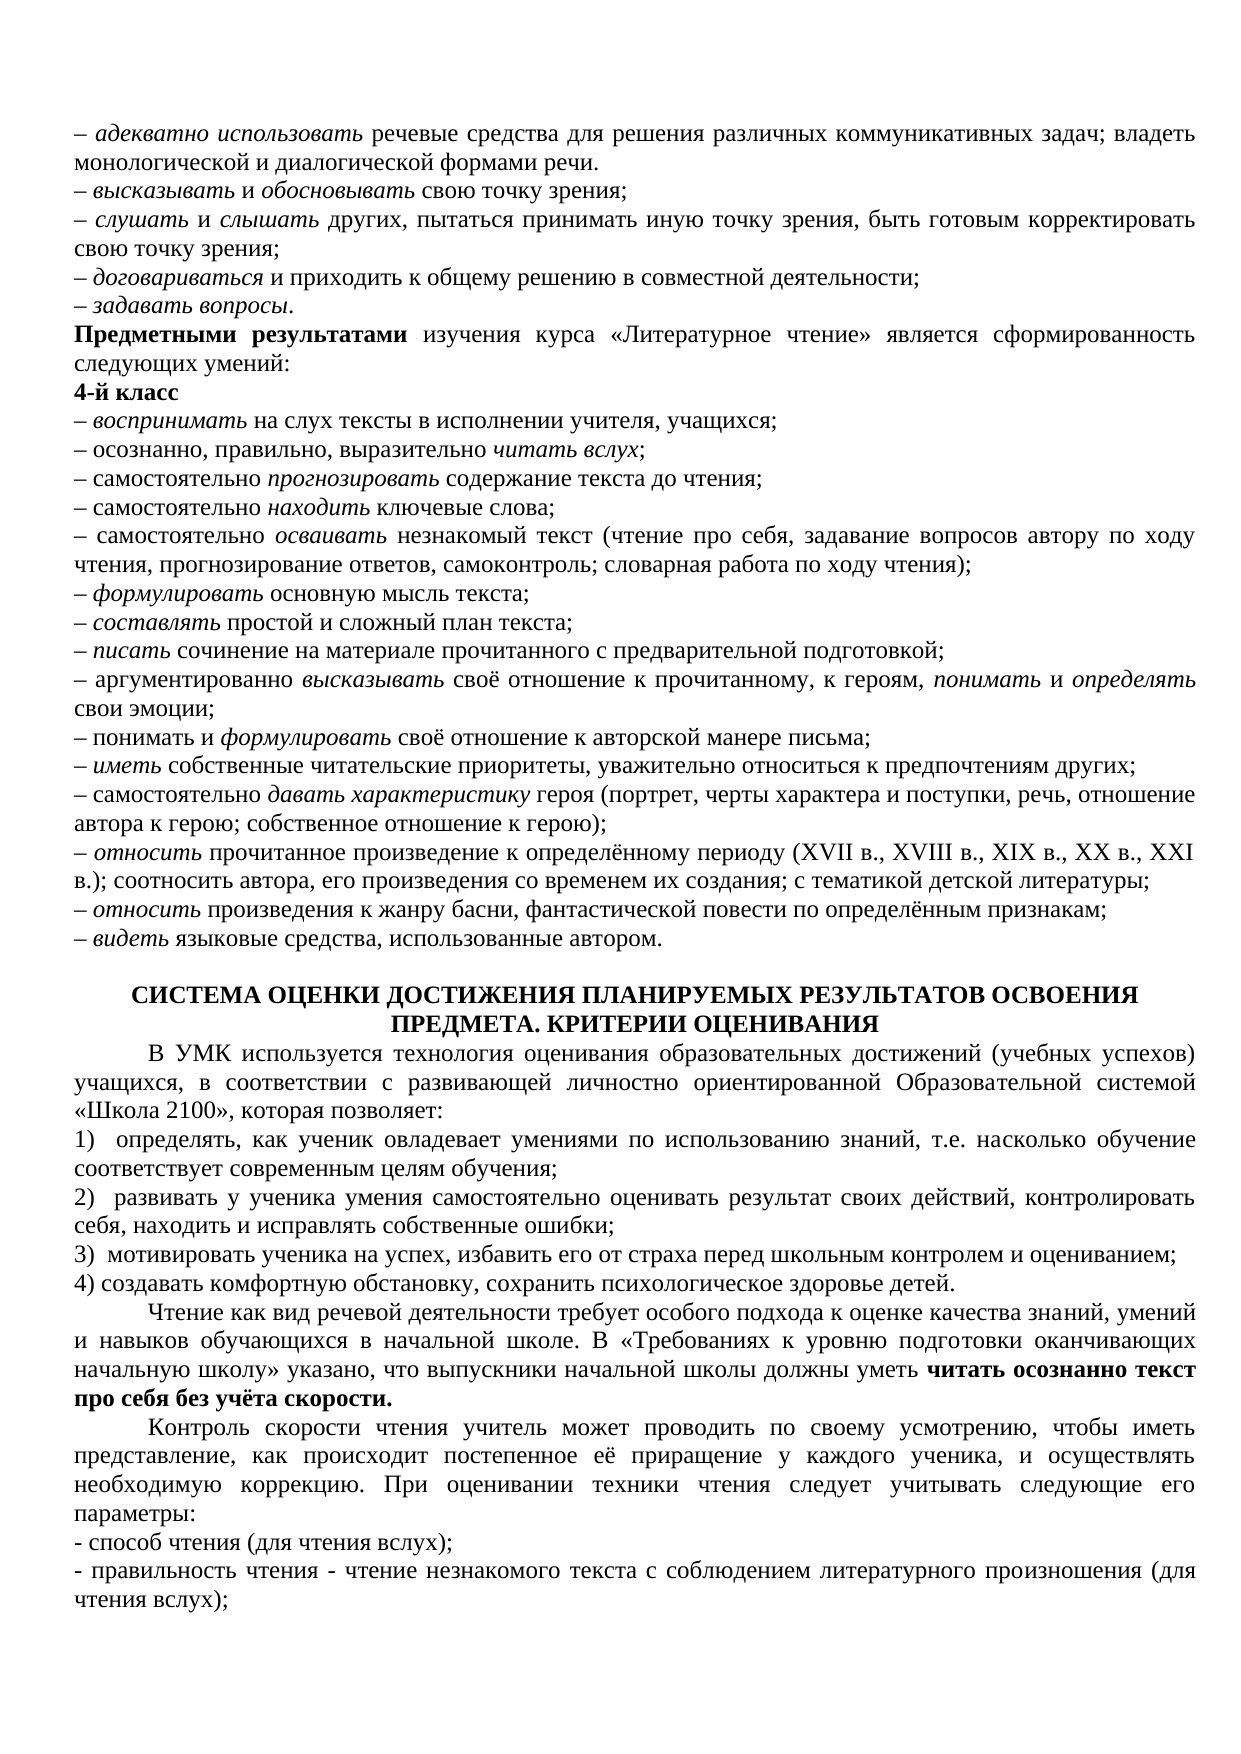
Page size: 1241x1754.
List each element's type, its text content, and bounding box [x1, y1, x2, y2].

text Предметными результатами изучения курса «Литературное чтение» является сформированность следующих умений: [74, 319, 1196, 377]
text 4-й класс [74, 377, 1196, 406]
text – адекватно использовать речевые средства для решения различных коммуникативных задач; владеть монологической и диалогической формами речи. [74, 118, 1196, 176]
text – относить прочитанное произведение к определённому периоду (XVII в., XVIII в., XIX в., XX в., XXI в.); соотносить автора, его произведения со временем их создания; с тематикой детской литературы; [74, 837, 1196, 894]
text – задавать вопросы. [74, 291, 1196, 319]
text – воспринимать на слух тексты в исполнении учителя, учащихся; [74, 406, 1196, 434]
text Чтение как вид речевой деятельности требует особого подхода к оценке качества знаний, умений и навыков обучающихся в начальной школе. В «Требованиях к уровню подготовки оканчивающих начальную школу» указано, что выпускники начальной школы должны уметь читать осознанно текст про себя без учёта скорости. [74, 1297, 1196, 1412]
text – понимать и формулировать своё отношение к авторской манере письма; [74, 722, 1196, 751]
text Контроль скорости чтения учитель может проводить по своему усмотрению, чтобы иметь представление, как происходит постепенное её приращение у каждого ученика, и осуществлять необходимую коррекцию. При оценивании техники чтения следует учитывать следующие его параметры: [74, 1412, 1196, 1527]
text – высказывать и обосновывать свою точку зрения; [74, 176, 1196, 204]
text – самостоятельно находить ключевые слова; [74, 492, 1196, 521]
text 3) мотивировать ученика на успех, избавить его от страха перед школьным контролем и оцениванием; [74, 1239, 1196, 1268]
text В УМК используется технология оценивания образовательных достижений (учебных успехов) учащихся, в соответствии с развивающей личностно ориентированной Образовательной системой «Школа 2100», которая позволяет: [74, 1038, 1196, 1124]
text – слушать и слышать других, пытаться принимать иную точку зрения, быть готовым корректировать свою точку зрения; [74, 204, 1196, 262]
text - способ чтения (для чтения вслух); [74, 1527, 1196, 1556]
text – самостоятельно осваивать незнакомый текст (чтение про себя, задавание вопросов автору по ходу чтения, прогнозирование ответов, самоконтроль; словарная работа по ходу чтения); [74, 521, 1196, 578]
text – договариваться и приходить к общему решению в совместной деятельности; [74, 262, 1196, 291]
text – аргументированно высказывать своё отношение к прочитанному, к героям, понимать и определять свои эмоции; [74, 664, 1196, 722]
text – относить произведения к жанру басни, фантастической повести по определённым признакам; [74, 894, 1196, 923]
text 2) развивать у ученика умения самостоятельно оценивать результат своих действий, контролировать себя, находить и исправлять собственные ошибки; [74, 1182, 1196, 1239]
text – осознанно, правильно, выразительно читать вслух; [74, 434, 1196, 463]
text 4) создавать комфортную обстановку, сохранить психологическое здоровье детей. [74, 1268, 1196, 1297]
text – самостоятельно прогнозировать содержание текста до чтения; [74, 463, 1196, 492]
text – самостоятельно давать характеристику героя (портрет, черты характера и поступки, речь, отношение автора к герою; собственное отношение к герою); [74, 779, 1196, 837]
text Система оценки достижения планируемых результатов освоения предмета. критерии оценивания [74, 981, 1196, 1038]
text – видеть языковые средства, использованные автором. [74, 923, 1196, 952]
text – формулировать основную мысль текста; [74, 578, 1196, 607]
text – составлять простой и сложный план текста; [74, 607, 1196, 636]
text - правильность чтения - чтение незнакомого текста с соблюдением литературного произношения (для чтения вслух); [74, 1556, 1196, 1613]
text 1) определять, как ученик овладевает умениями по использованию знаний, т.е. насколько обучение соответствует современным целям обучения; [74, 1124, 1196, 1182]
text – иметь собственные читательские приоритеты, уважительно относиться к предпочтениям других; [74, 751, 1196, 779]
text – писать сочинение на материале прочитанного с предварительной подготовкой; [74, 636, 1196, 664]
